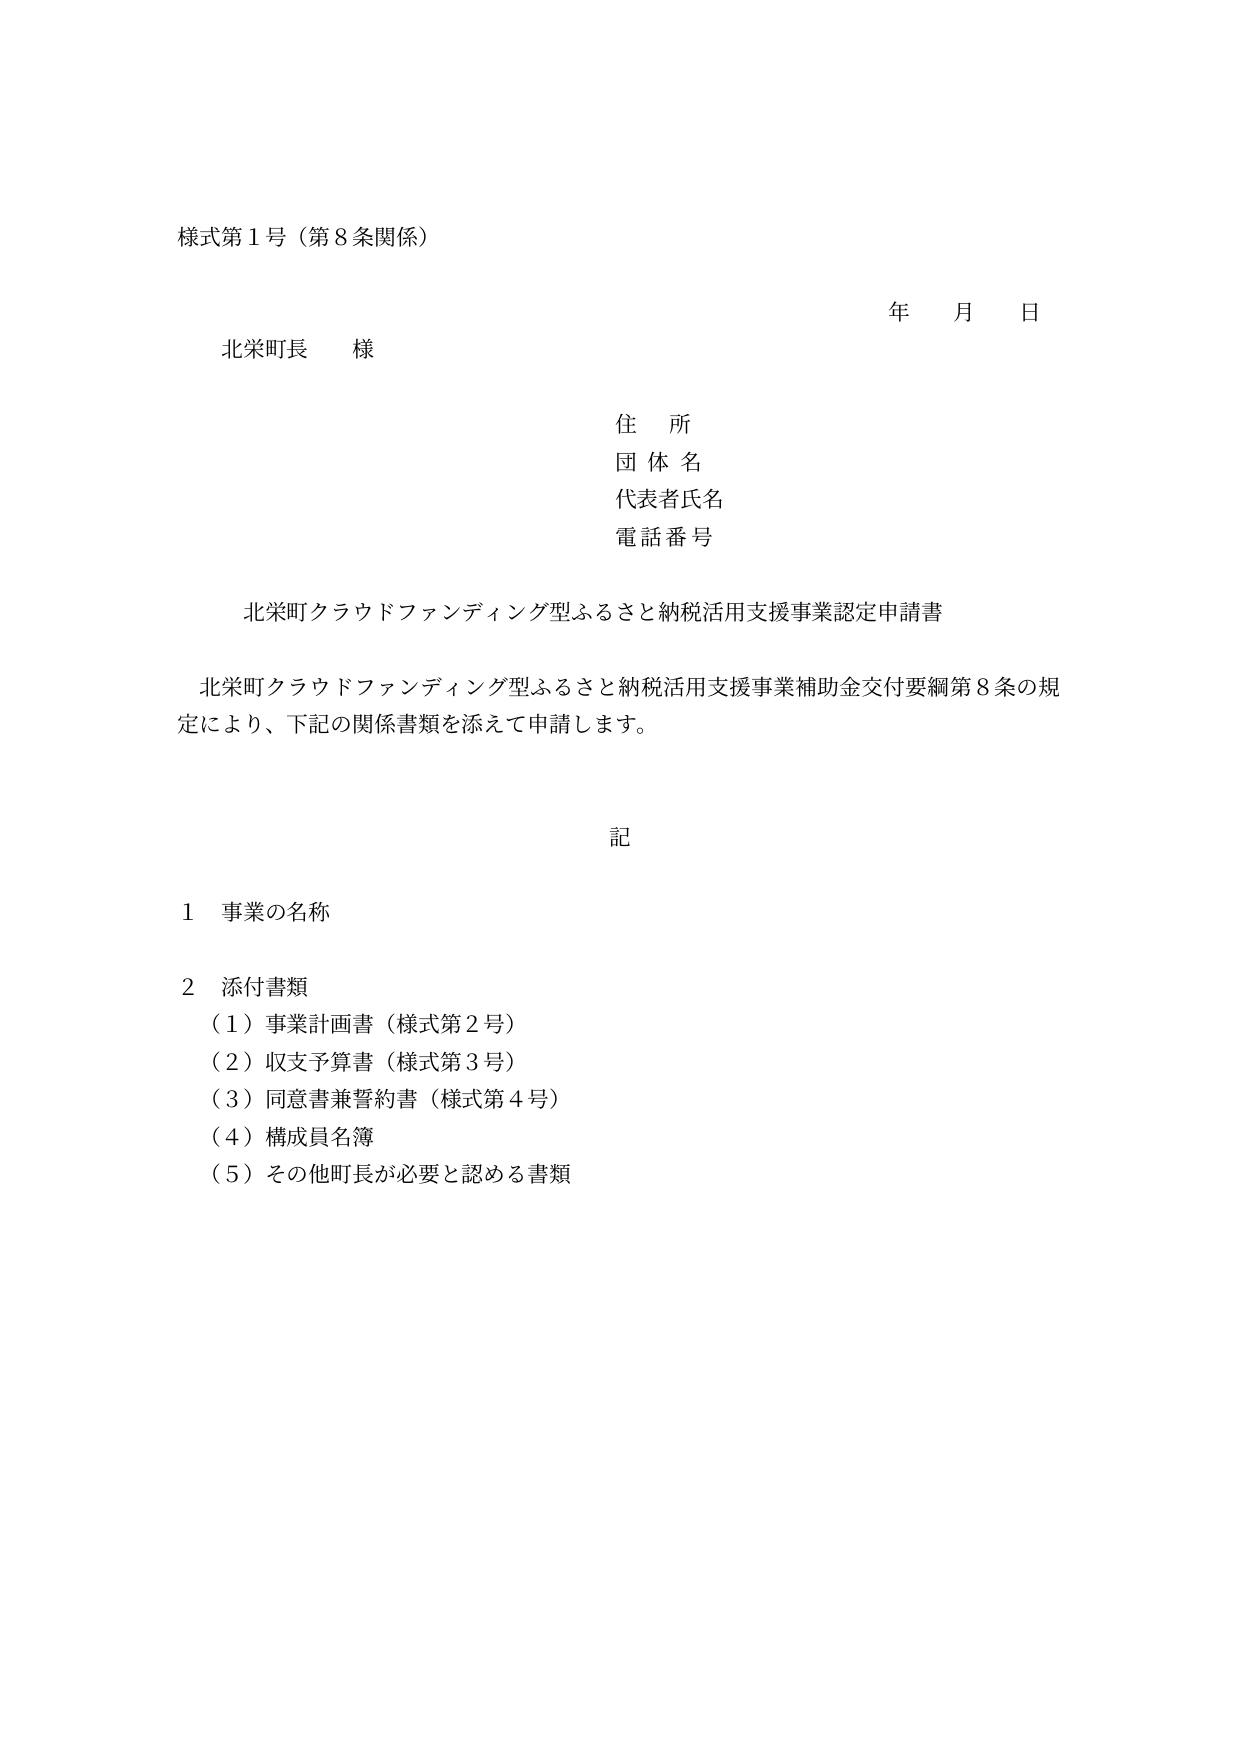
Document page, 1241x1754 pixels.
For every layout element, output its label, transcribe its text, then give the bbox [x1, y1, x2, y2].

text １ 事業の名称 [177, 892, 976, 929]
text （４）構成員名簿 [177, 1117, 976, 1154]
text （３）同意書兼誓約書（様式第４号） [177, 1079, 976, 1117]
text 住所 [177, 404, 976, 442]
text 電話番号 [177, 517, 976, 554]
text 北栄町クラウドファンディング型ふるさと納税活用支援事業認定申請書 [177, 592, 976, 629]
text ２ 添付書類 [177, 967, 976, 1004]
text （５）その他町長が必要と認める書類 [177, 1154, 976, 1192]
text 団体名 [177, 442, 976, 479]
text 年 月 日 [177, 292, 1041, 329]
text （２）収支予算書（様式第３号） [177, 1042, 976, 1079]
text 北栄町クラウドファンディング型ふるさと納税活用支援事業補助金交付要綱第８条の規定により、下記の関係書類を添えて申請します。 [177, 667, 1063, 742]
text 北栄町長 様 [177, 329, 976, 367]
text （１）事業計画書（様式第２号） [177, 1004, 976, 1042]
subtitle 記 [177, 817, 1063, 854]
text 様式第１号（第８条関係） [177, 217, 1063, 254]
text 代表者氏名 [177, 479, 976, 517]
